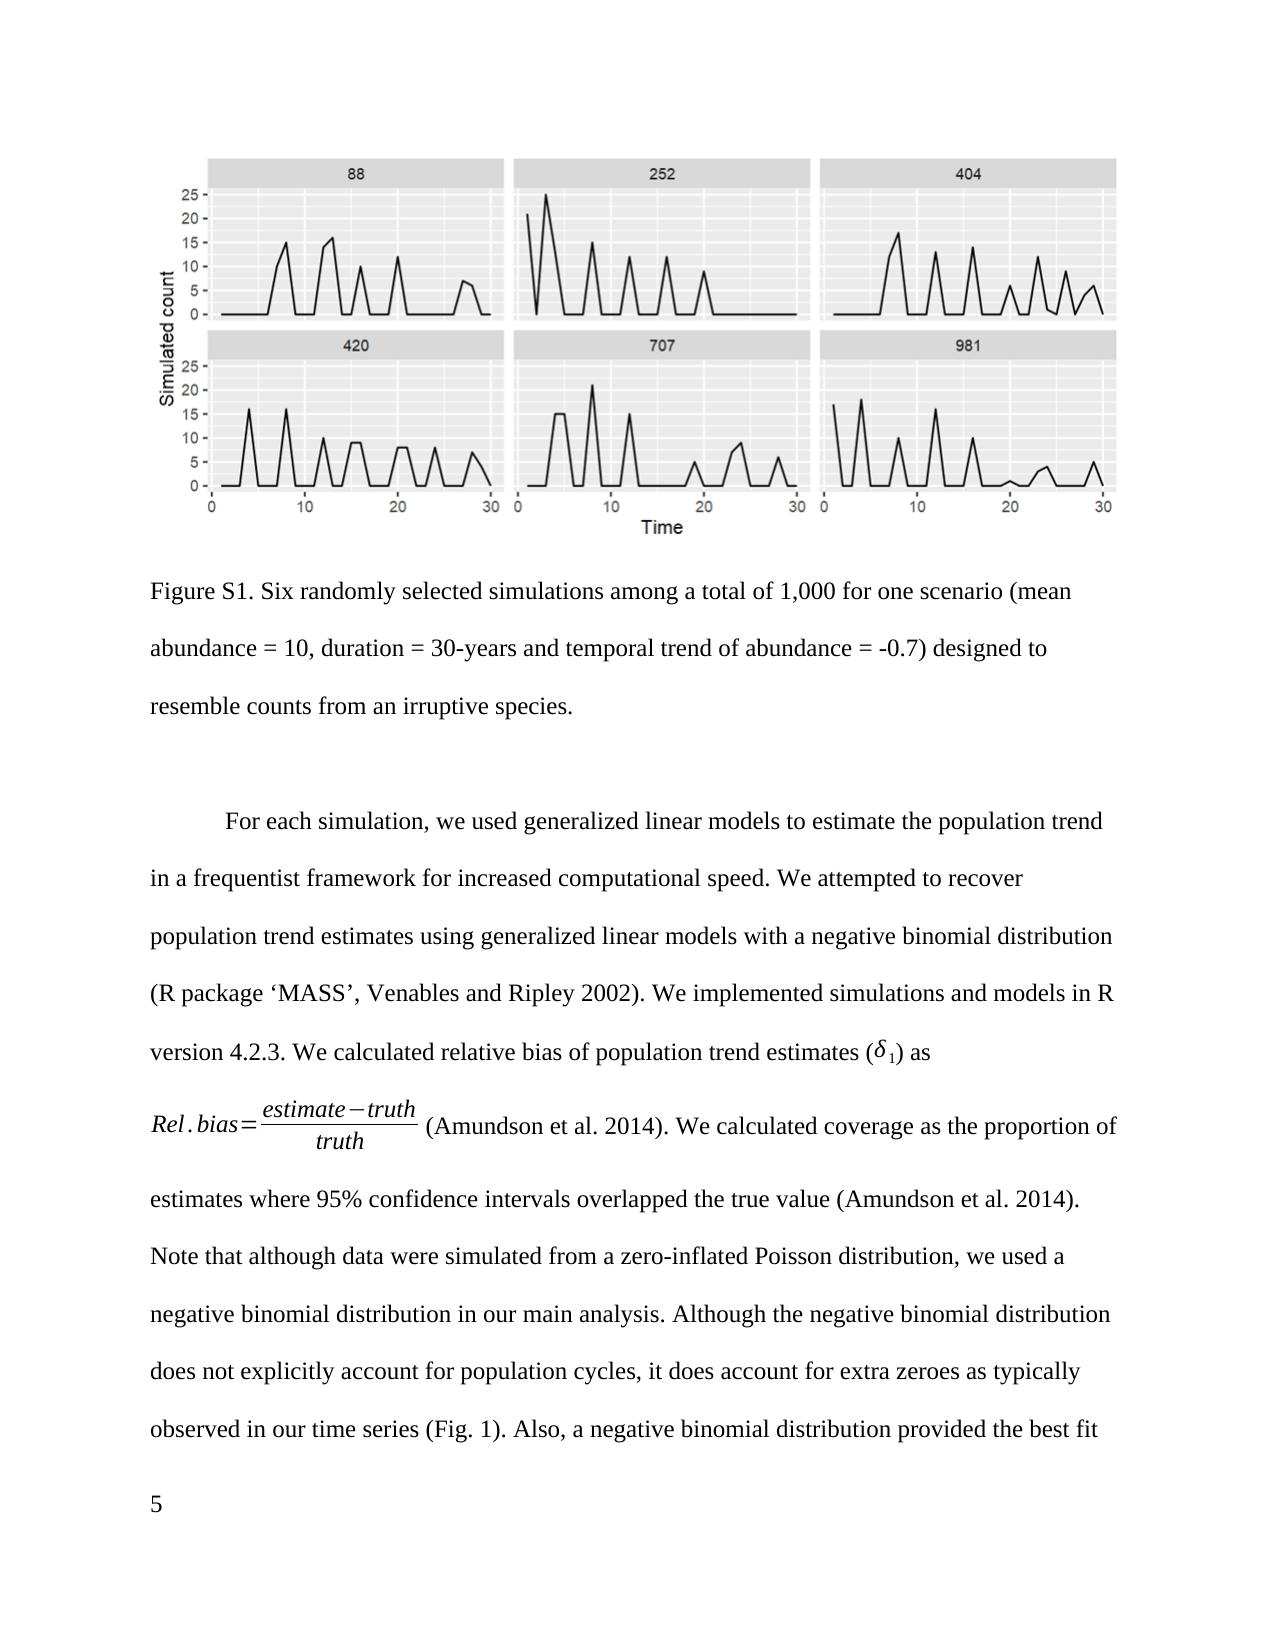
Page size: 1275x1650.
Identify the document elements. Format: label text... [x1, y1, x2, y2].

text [150, 806, 1125, 1442]
text Figure S1. Six randomly selected simulations among a total of 1,000 for one scenario (mean abundance = 10, duration = 30-years and temporal trend of abundance = -0.7) designed to resemble counts from an irruptive species. [150, 576, 1125, 719]
picture [150, 150, 1125, 547]
